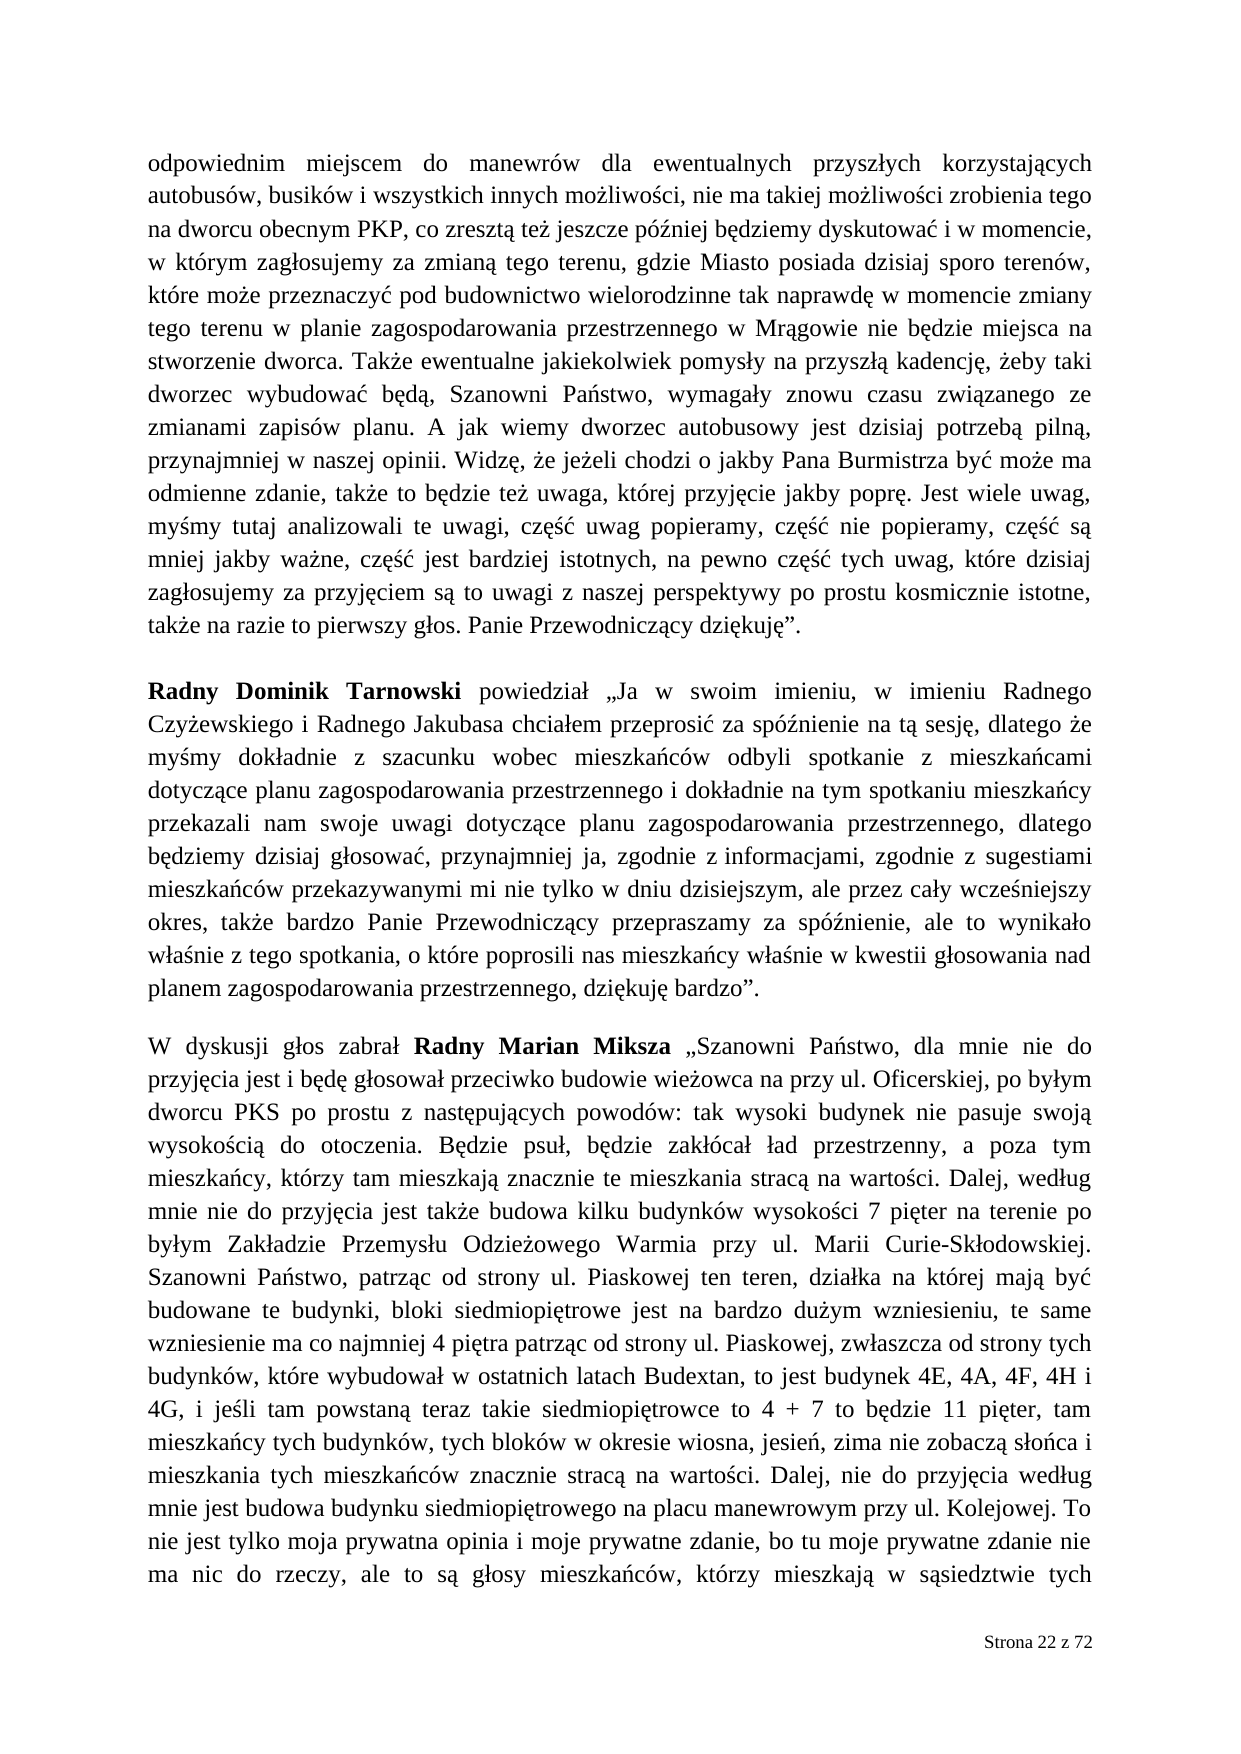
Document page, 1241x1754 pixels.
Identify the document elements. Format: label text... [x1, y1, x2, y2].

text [148, 148, 1093, 639]
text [148, 1031, 1093, 1588]
text Radny Dominik Tarnowski powiedział „Ja w swoim imieniu, w imieniu Radnego Czyżewskiego i Radnego Jakubasa chciałem przeprosić za spóźnienie na tą sesję, dlatego że myśmy dokładnie z szacunku wobec mieszkańców odbyli spotkanie z mieszkańcami dotyczące planu zagospodarowania przestrzennego i dokładnie na tym spotkaniu mieszkańcy przekazali nam swoje uwagi dotyczące planu zagospodarowania przestrzennego, dlatego będziemy dzisiaj głosować, przynajmniej ja, zgodnie z informacjami, zgodnie z sugestiami mieszkańców przekazywanymi mi nie tylko w dniu dzisiejszym, ale przez cały wcześniejszy okres, także bardzo Panie Przewodniczący przepraszamy za spóźnienie, ale to wynikało właśnie z tego spotkania, o które poprosili nas mieszkańcy właśnie w kwestii głosowania nad planem zagospodarowania przestrzennego, dziękuję bardzo”. [148, 676, 1093, 1002]
